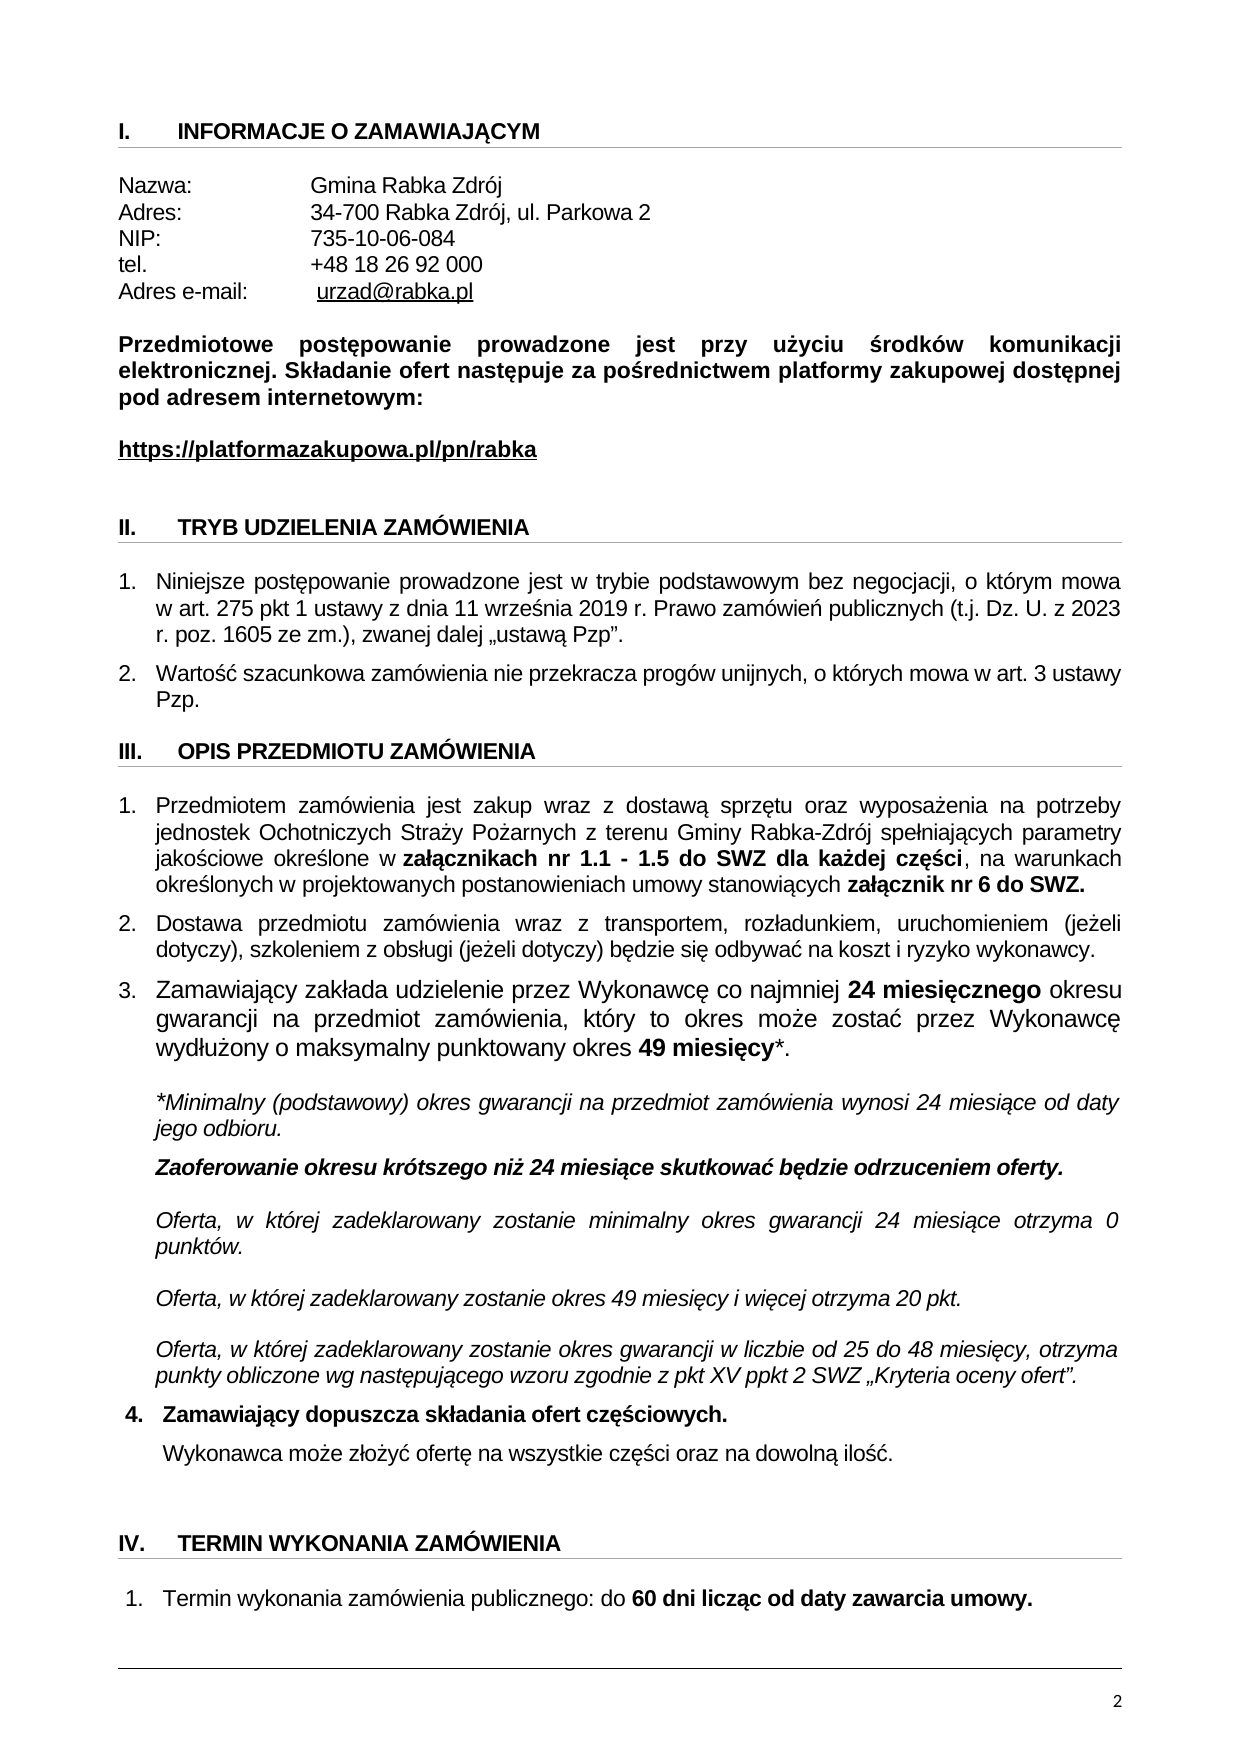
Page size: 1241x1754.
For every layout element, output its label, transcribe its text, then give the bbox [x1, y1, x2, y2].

text Adres e-mail: urzad@rabka.pl [118, 278, 1122, 304]
list Niniejsze postępowanie prowadzone jest w trybie podstawowym bez negocjacji, o którym mowa w art. 275 pkt 1 ustawy z dnia 11 września 2019 r. Prawo zamówień publicznych (t.j. Dz. U. z 2023 r. poz. 1605 ze zm.), zwanej dalej „ustawą Pzp”. [118, 568, 1122, 647]
subtitle TERMIN WYKONANIA ZAMÓWIENIA [118, 1530, 1122, 1558]
subtitle INFORMACJE O ZAMAWIAJĄCYM [118, 118, 1122, 147]
list Zamawiający zakłada udzielenie przez Wykonawcę co najmniej 24 miesięcznego okresu gwarancji na przedmiot zamówienia, który to okres może zostać przez Wykonawcę wydłużony o maksymalny punktowany okres 49 miesięcy*. [118, 975, 1122, 1061]
list Przedmiotem zamówienia jest zakup wraz z dostawą sprzętu oraz wyposażenia na potrzeby jednostek Ochotniczych Straży Pożarnych z terenu Gminy Rabka-Zdrój spełniających parametry jakościowe określone w załącznikach nr 1.1 - 1.5 do SWZ dla każdej części, na warunkach określonych w projektowanych postanowieniach umowy stanowiących załącznik nr 6 do SWZ. [118, 792, 1122, 897]
subtitle OPIS PRZEDMIOTU ZAMÓWIENIA [118, 738, 1122, 766]
list Oferta, w której zadeklarowany zostanie okres 49 miesięcy i więcej otrzyma 20 pkt. [155, 1284, 1122, 1311]
list Zaoferowanie okresu krótszego niż 24 miesiące skutkować będzie odrzuceniem oferty. [155, 1154, 1122, 1180]
list Wartość szacunkowa zamówienia nie przekracza progów unijnych, o których mowa w art. 3 ustawy Pzp. [118, 660, 1122, 713]
subtitle TRYB UDZIELENIA ZAMÓWIENIA [118, 514, 1122, 542]
list Oferta, w której zadeklarowany zostanie minimalny okres gwarancji 24 miesiące otrzyma 0 punktów. [155, 1207, 1122, 1259]
list *Minimalny (podstawowy) okres gwarancji na przedmiot zamówienia wynosi 24 miesiące od daty jego odbioru. [155, 1086, 1122, 1142]
text Nazwa: Gmina Rabka Zdrój [118, 173, 1122, 199]
list Dostawa przedmiotu zamówienia wraz z transportem, rozładunkiem, uruchomieniem (jeżeli dotyczy), szkoleniem z obsługi (jeżeli dotyczy) będzie się odbywać na koszt i ryzyko wykonawcy. [118, 910, 1122, 963]
list Oferta, w której zadeklarowany zostanie okres gwarancji w liczbie od 25 do 48 miesięcy, otrzyma punkty obliczone wg następującego wzoru zgodnie z pkt XV ppkt 2 SWZ „Kryteria oceny ofert”. [155, 1336, 1122, 1388]
text tel. +48 18 26 92 000 [118, 252, 1122, 278]
text NIP: 735-10-06-084 [118, 225, 1122, 252]
text Adres: 34-700 Rabka Zdrój, ul. Parkowa 2 [118, 199, 1122, 225]
text Przedmiotowe postępowanie prowadzone jest przy użyciu środków komunikacji elektronicznej. Składanie ofert następuje za pośrednictwem platformy zakupowej dostępnej pod adresem internetowym: [118, 331, 1122, 410]
text Wykonawca może złożyć ofertę na wszystkie części oraz na dowolną ilość. [162, 1440, 1122, 1466]
list Zamawiający dopuszcza składania ofert częściowych. [125, 1401, 1122, 1427]
list Termin wykonania zamówienia publicznego: do 60 dni licząc od daty zawarcia umowy. [125, 1584, 1122, 1611]
text https://platformazakupowa.pl/pn/rabka [118, 436, 1122, 462]
